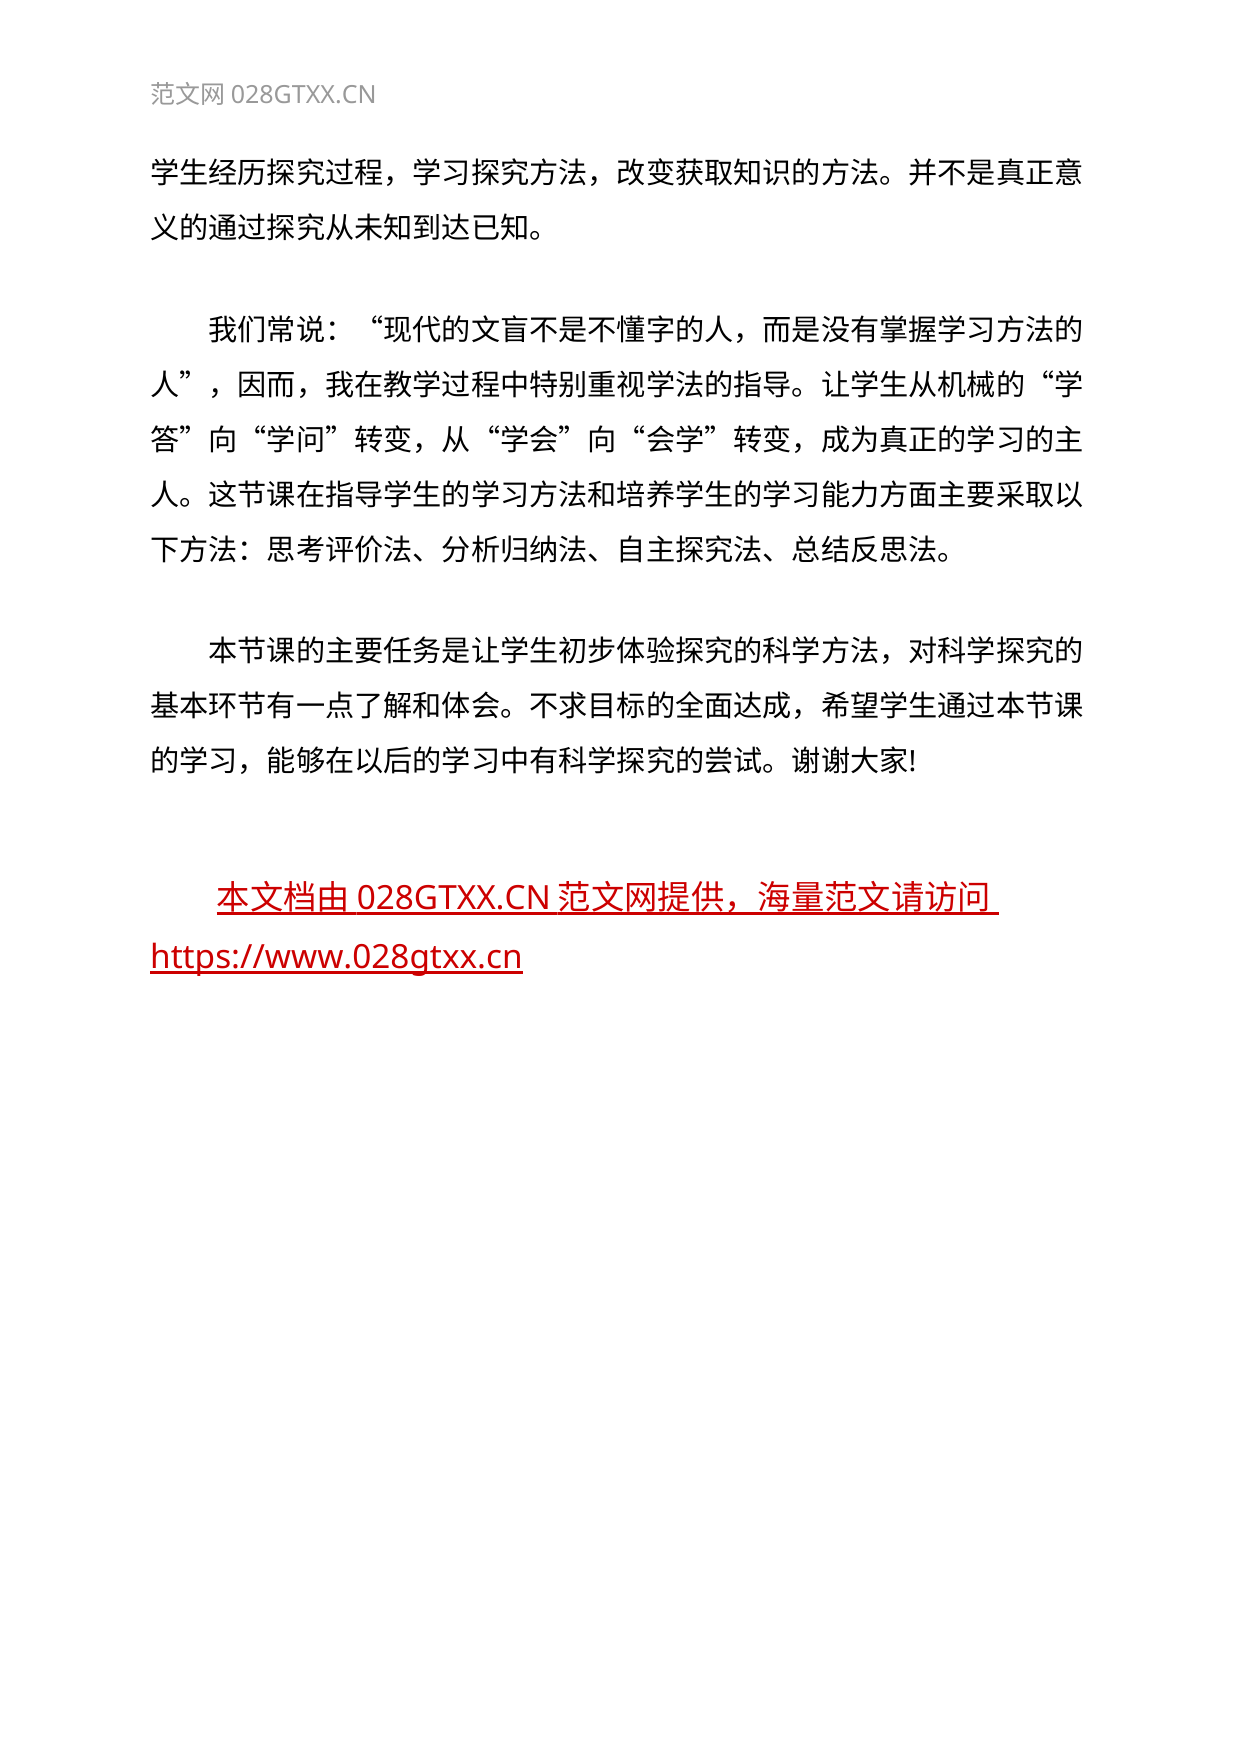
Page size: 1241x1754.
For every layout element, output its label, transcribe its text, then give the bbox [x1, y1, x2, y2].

text 本文档由028GTXX.CN范文网提供，海量范文请访问 https://www.028gtxx.cn [150, 871, 1090, 978]
text 本节课的主要任务是让学生初步体验探究的科学方法，对科学探究的基本环节有一点了解和体会。不求目标的全面达成，希望学生通过本节课的学习，能够在以后的学习中有科学探究的尝试。谢谢大家! [150, 628, 1090, 780]
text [150, 150, 1090, 247]
text 我们常说：“现代的文盲不是不懂字的人，而是没有掌握学习方法的人”，因而，我在教学过程中特别重视学法的指导。让学生从机械的“学答”向“学问”转变，从“学会”向“会学”转变，成为真正的学习的主人。这节课在指导学生的学习方法和培养学生的学习能力方面主要采取以下方法：思考评价法、分析归纳法、自主探究法、总结反思法。 [150, 307, 1090, 568]
